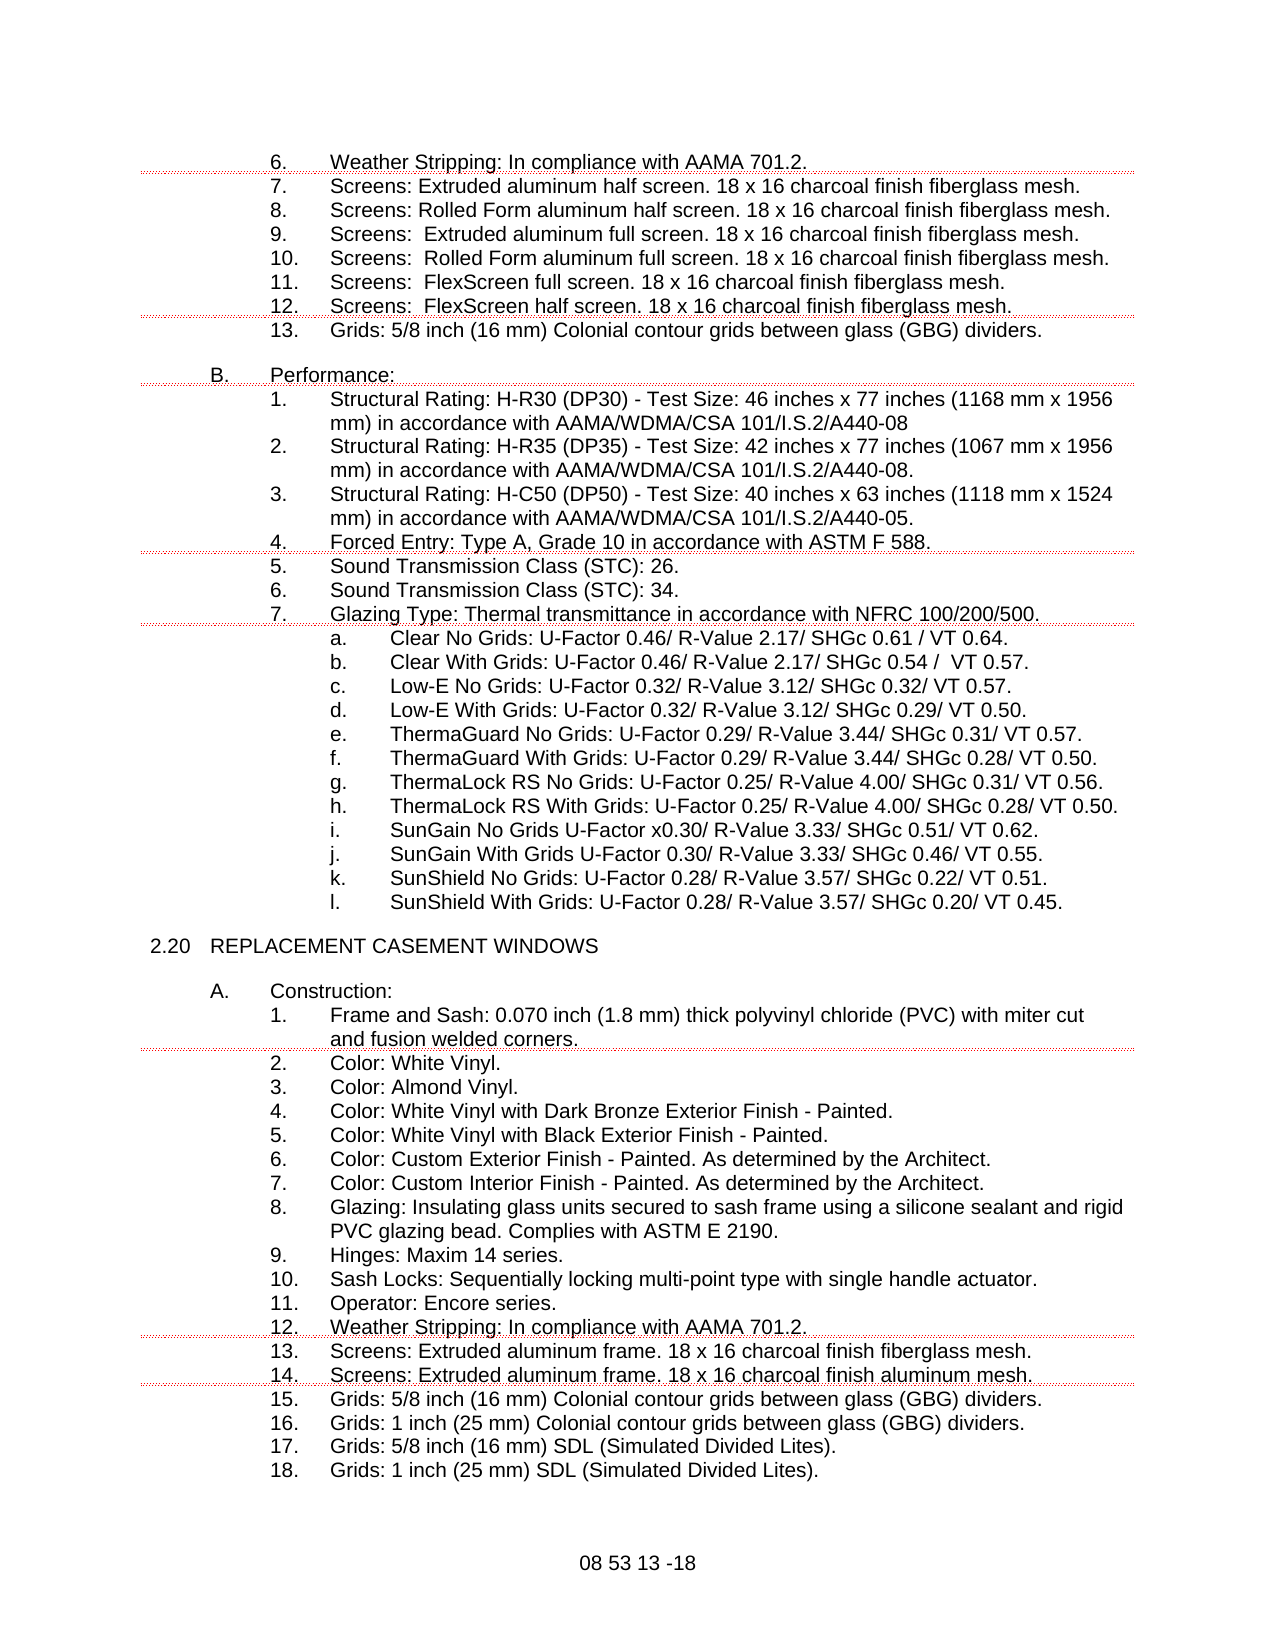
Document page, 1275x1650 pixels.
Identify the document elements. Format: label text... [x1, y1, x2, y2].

list Screens: FlexScreen full screen. 18 x 16 charcoal finish fiberglass mesh. [270, 270, 1125, 294]
list Clear With Grids: U-Factor 0.46/ R-Value 2.17/ SHGc 0.54 / VT 0.57. [330, 650, 1125, 674]
list Color: Custom Exterior Finish - Painted. As determined by the Architect. [270, 1147, 1125, 1171]
list Sound Transmission Class (STC): 34. [270, 578, 1125, 602]
list Operator: Encore series. [270, 1291, 1125, 1314]
list Grids: 5/8 inch (16 mm) Colonial contour grids between glass (GBG) dividers. [270, 1386, 1125, 1410]
list Structural Rating: H-R35 (DP35) - Test Size: 42 inches x 77 inches (1067 mm x 1956 mm) in accordance with AAMA/WDMA/CSA 101/I.S.2/A440-08. [270, 434, 1125, 482]
list ThermaGuard No Grids: U-Factor 0.29/ R-Value 3.44/ SHGc 0.31/ VT 0.57. [330, 722, 1125, 746]
list Hinges: Maxim 14 series. [270, 1243, 1125, 1267]
list Screens: Rolled Form aluminum half screen. 18 x 16 charcoal finish fiberglass mesh. [270, 198, 1125, 222]
list Grids: 5/8 inch (16 mm) SDL (Simulated Divided Lites). [270, 1434, 1125, 1458]
list Screens: Extruded aluminum half screen. 18 x 16 charcoal finish fiberglass mesh. [270, 174, 1125, 198]
list SunShield No Grids: U-Factor 0.28/ R-Value 3.57/ SHGc 0.22/ VT 0.51. [330, 866, 1125, 889]
list Color: Almond Vinyl. [270, 1075, 1125, 1099]
list Grids: 5/8 inch (16 mm) Colonial contour grids between glass (GBG) dividers. [270, 318, 1125, 342]
list SunGain With Grids U-Factor 0.30/ R-Value 3.33/ SHGc 0.46/ VT 0.55. [330, 842, 1125, 866]
list Glazing Type: Thermal transmittance in accordance with NFRC 100/200/500. [270, 602, 1125, 626]
list Forced Entry: Type A, Grade 10 in accordance with ASTM F 588. [270, 530, 1125, 554]
list Screens: FlexScreen half screen. 18 x 16 charcoal finish fiberglass mesh. [270, 294, 1125, 318]
list Low-E No Grids: U-Factor 0.32/ R-Value 3.12/ SHGc 0.32/ VT 0.57. [330, 674, 1125, 698]
list Color: Custom Interior Finish - Painted. As determined by the Architect. [270, 1171, 1125, 1195]
list Weather Stripping: In compliance with AAMA 701.2. [270, 150, 1125, 174]
list Structural Rating: H-C50 (DP50) - Test Size: 40 inches x 63 inches (1118 mm x 1524 mm) in accordance with AAMA/WDMA/CSA 101/I.S.2/A440-05. [270, 482, 1125, 530]
list REPLACEMENT CASEMENT WINDOWS [150, 934, 1125, 958]
list Structural Rating: H-R30 (DP30) - Test Size: 46 inches x 77 inches (1168 mm x 1956 mm) in accordance with AAMA/WDMA/CSA 101/I.S.2/A440-08 [270, 386, 1125, 434]
list ThermaLock RS With Grids: U-Factor 0.25/ R-Value 4.00/ SHGc 0.28/ VT 0.50. [330, 794, 1125, 818]
list Sash Locks: Sequentially locking multi-point type with single handle actuator. [270, 1267, 1125, 1291]
list Low-E With Grids: U-Factor 0.32/ R-Value 3.12/ SHGc 0.29/ VT 0.50. [330, 698, 1125, 722]
list Screens: Extruded aluminum full screen. 18 x 16 charcoal finish fiberglass mesh. [270, 222, 1125, 246]
list Weather Stripping: In compliance with AAMA 701.2. [270, 1314, 1125, 1338]
list Glazing: Insulating glass units secured to sash frame using a silicone sealant and rigid PVC glazing bead. Complies with ASTM E 2190. [270, 1195, 1125, 1243]
list Frame and Sash: 0.070 inch (1.8 mm) thick polyvinyl chloride (PVC) with miter cut and fusion welded corners. [270, 1003, 1125, 1051]
list SunShield With Grids: U-Factor 0.28/ R-Value 3.57/ SHGc 0.20/ VT 0.45. [330, 889, 1125, 913]
list Clear No Grids: U-Factor 0.46/ R-Value 2.17/ SHGc 0.61 / VT 0.64. [330, 626, 1125, 650]
list Screens: Rolled Form aluminum full screen. 18 x 16 charcoal finish fiberglass mesh. [270, 246, 1125, 270]
list Grids: 1 inch (25 mm) SDL (Simulated Divided Lites). [270, 1458, 1125, 1482]
list Color: White Vinyl with Dark Bronze Exterior Finish - Painted. [270, 1099, 1125, 1123]
list Grids: 1 inch (25 mm) Colonial contour grids between glass (GBG) dividers. [270, 1410, 1125, 1434]
list Screens: Extruded aluminum frame. 18 x 16 charcoal finish aluminum mesh. [270, 1362, 1125, 1386]
list Color: White Vinyl with Black Exterior Finish - Painted. [270, 1123, 1125, 1147]
list Performance: [210, 362, 1125, 386]
list Construction: [210, 979, 1125, 1003]
list ThermaLock RS No Grids: U-Factor 0.25/ R-Value 4.00/ SHGc 0.31/ VT 0.56. [330, 770, 1125, 794]
list Sound Transmission Class (STC): 26. [270, 554, 1125, 578]
list Screens: Extruded aluminum frame. 18 x 16 charcoal finish fiberglass mesh. [270, 1338, 1125, 1362]
list SunGain No Grids U-Factor x0.30/ R-Value 3.33/ SHGc 0.51/ VT 0.62. [330, 818, 1125, 842]
list ThermaGuard With Grids: U-Factor 0.29/ R-Value 3.44/ SHGc 0.28/ VT 0.50. [330, 746, 1125, 770]
list Color: White Vinyl. [270, 1051, 1125, 1075]
